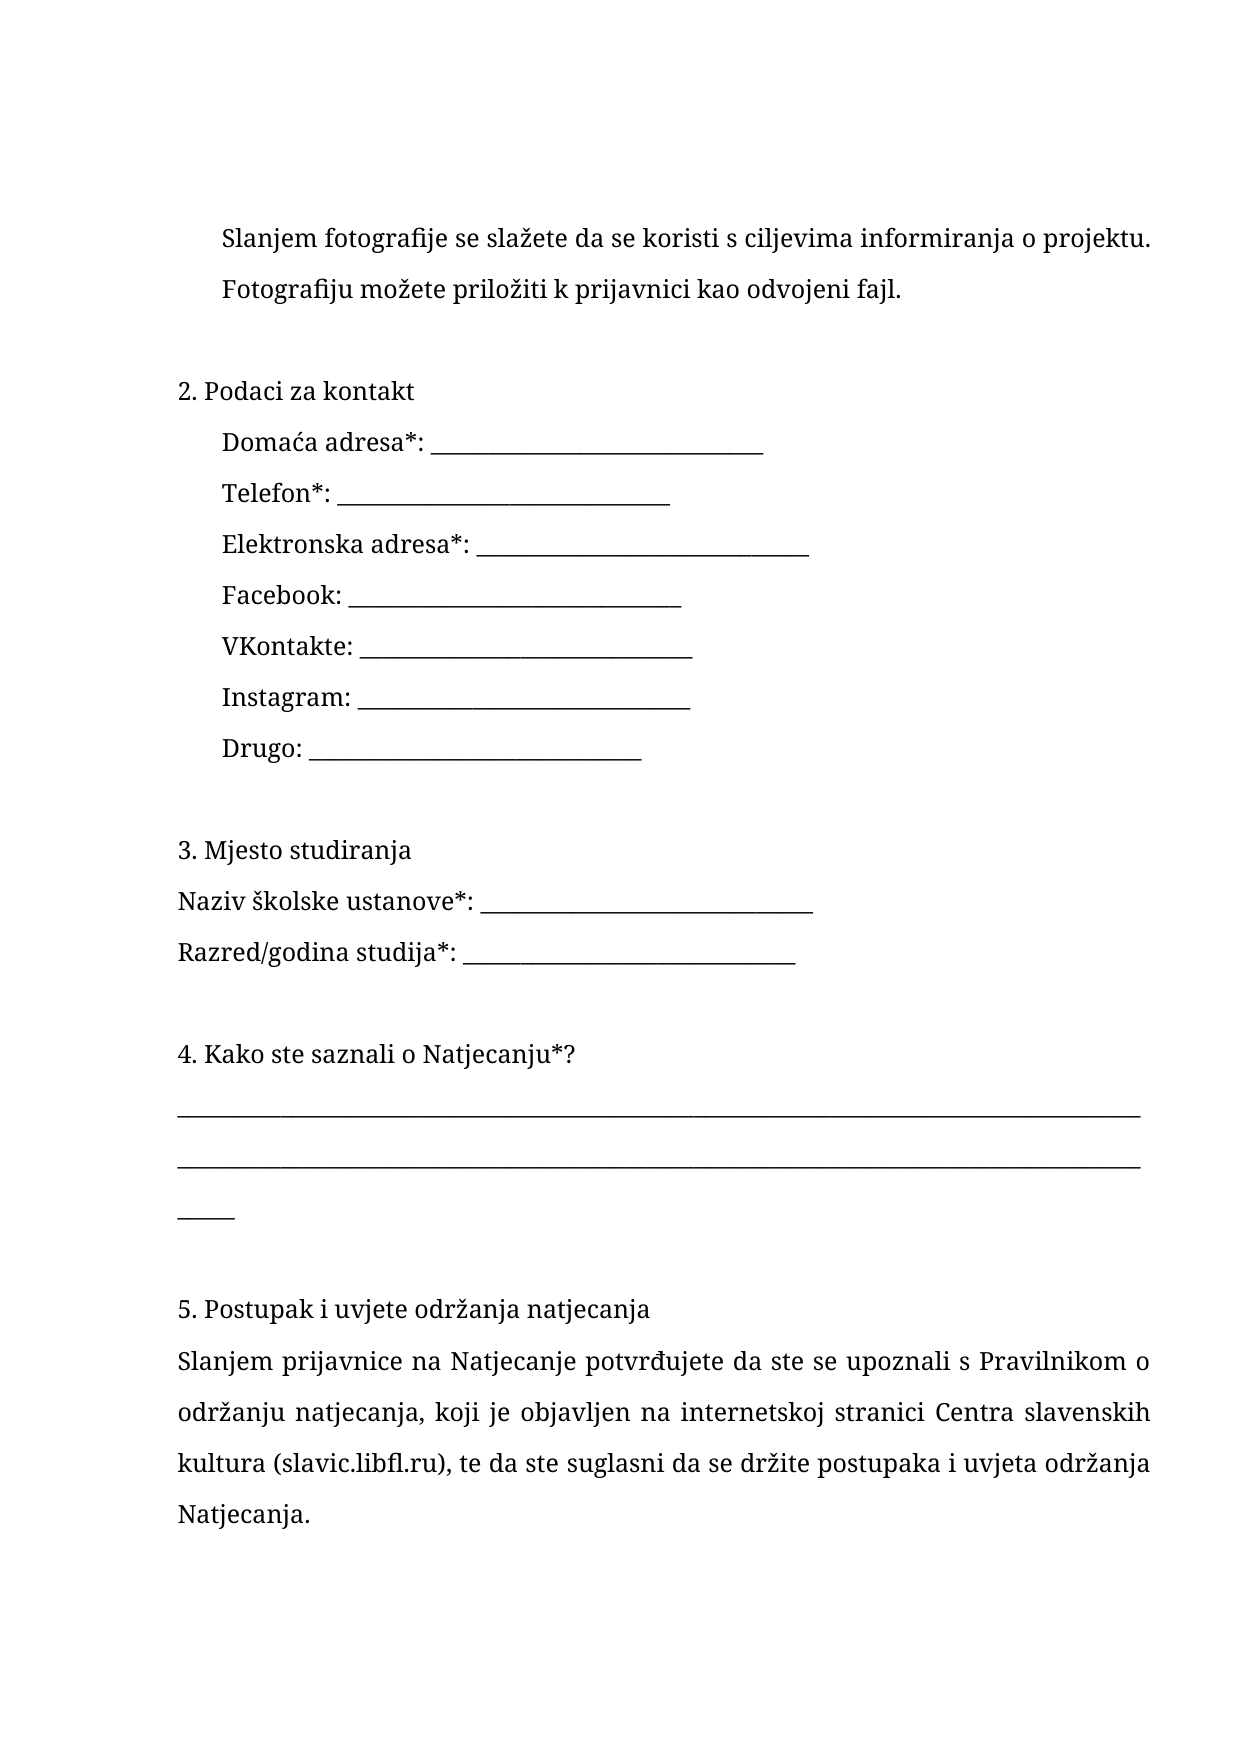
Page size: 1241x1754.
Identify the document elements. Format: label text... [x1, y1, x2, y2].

text Elektronska adresa*: _____________________________ [222, 526, 1152, 561]
text 2. Podaci za kontakt [177, 373, 1152, 407]
text Drugo: _____________________________ [222, 731, 1152, 765]
text 5. Postupak i uvjete održanja natjecanja [177, 1292, 1152, 1326]
text 4. Kako ste saznali o Natjecanju*? [177, 1037, 1152, 1071]
text Slanjem fotografije se slažete da se koristi s ciljevima informiranja o projektu. Fotografiju možete priložiti k prijavnici kao odvojeni fajl. [222, 169, 1152, 305]
text Facebook: _____________________________ [222, 577, 1152, 612]
text 3. Mjesto studiranja [177, 833, 1152, 867]
text _____________________________________________________________________________________________________________________________________________________________________________ [177, 1088, 1152, 1224]
text Instagram: _____________________________ [222, 679, 1152, 714]
text Naziv školske ustanove*: _____________________________ [177, 884, 1152, 918]
text Razred/godina studija*: _____________________________ [177, 935, 1152, 969]
text Telefon*: _____________________________ [222, 475, 1152, 509]
text Domaća adresa*: _____________________________ [222, 424, 1152, 458]
text Slanjem prijavnice na Natjecanje potvrđujete da ste se upoznali s Pravilnikom o održanju natjecanja, koji je objavljen na internetskoj stranici Centra slavenskih kultura (slavic.libfl.ru), te da ste suglasni da se držite postupaka i uvjeta održanja Natjecanja. [177, 1343, 1152, 1530]
text VKontakte: _____________________________ [222, 628, 1152, 663]
